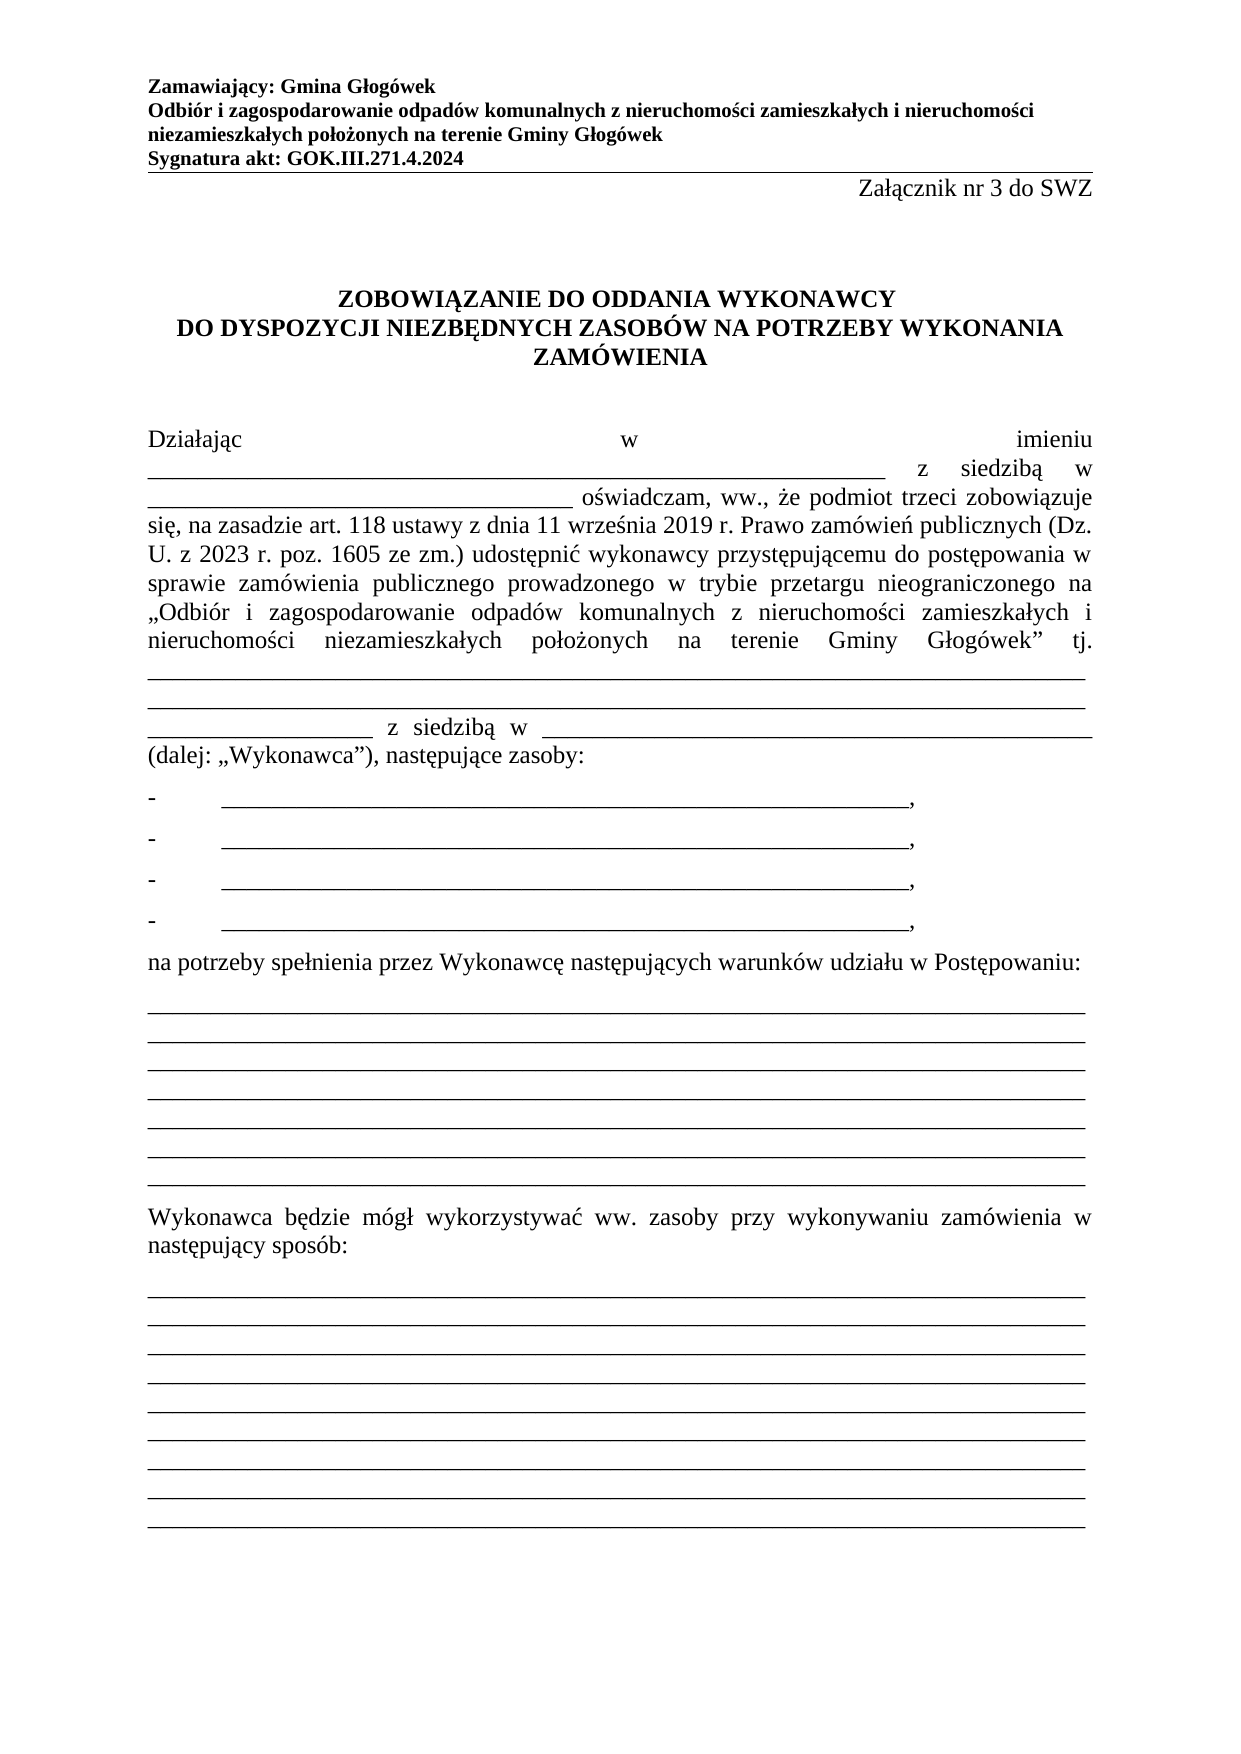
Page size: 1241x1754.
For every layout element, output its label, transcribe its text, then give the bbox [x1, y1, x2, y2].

text ZOBOWIĄZANIE DO ODDANIA WYKONAWCY DO DYSPOZYCJI NIEZBĘDNYCH ZASOBÓW NA POTRZEBY WYKONANIA ZAMÓWIENIA [148, 284, 1093, 371]
text - _______________________________________________________, [148, 906, 1093, 934]
text Działając w imieniu ___________________________________________________________ z siedzibą w __________________________________ oświadczam, ww., że podmiot trzeci zobowiązuje się, na zasadzie art. 118 ustawy z dnia 11 września 2019 r. Prawo zamówień publicznych (Dz. U. z 2023 r. poz. 1605 ze zm.) udostępnić wykonawcy przystępującemu do postępowania w sprawie zamówienia publicznego prowadzonego w trybie przetargu nieograniczonego na „Odbiór i zagospodarowanie odpadów komunalnych z nieruchomości zamieszkałych i nieruchomości niezamieszkałych położonych na terenie Gminy Głogówek” tj. ________________________________________________________________________________________________________________________________________________________________________ z siedzibą w ____________________________________________ (dalej: „Wykonawca”), następujące zasoby: [148, 424, 1093, 769]
text - _______________________________________________________, [148, 782, 1093, 811]
text - _______________________________________________________, [148, 864, 1093, 893]
text Wykonawca będzie mógł wykorzystywać ww. zasoby przy wykonywaniu zamówienia w następujący sposób: [148, 1202, 1093, 1259]
text ___________________________________________________________________________________________________________________________________________________________________________________________________________________________________________________________________________________________________________________________________________________________________________________________________________________________________________________________________________________________________________________________________________________________________________________________________________________________________________________________________________________________________ [148, 1272, 1093, 1531]
text _____________________________________________________________________________________________________________________________________________________________________________________________________________________________________________________________________________________________________________________________________________________________________________________________________________________________________________________________________________________________________________________________________________ [148, 988, 1093, 1189]
text Załącznik nr 3 do SWZ [148, 173, 1093, 202]
text na potrzeby spełnienia przez Wykonawcę następujących warunków udziału w Postępowaniu: [148, 947, 1093, 976]
text - _______________________________________________________, [148, 823, 1093, 852]
